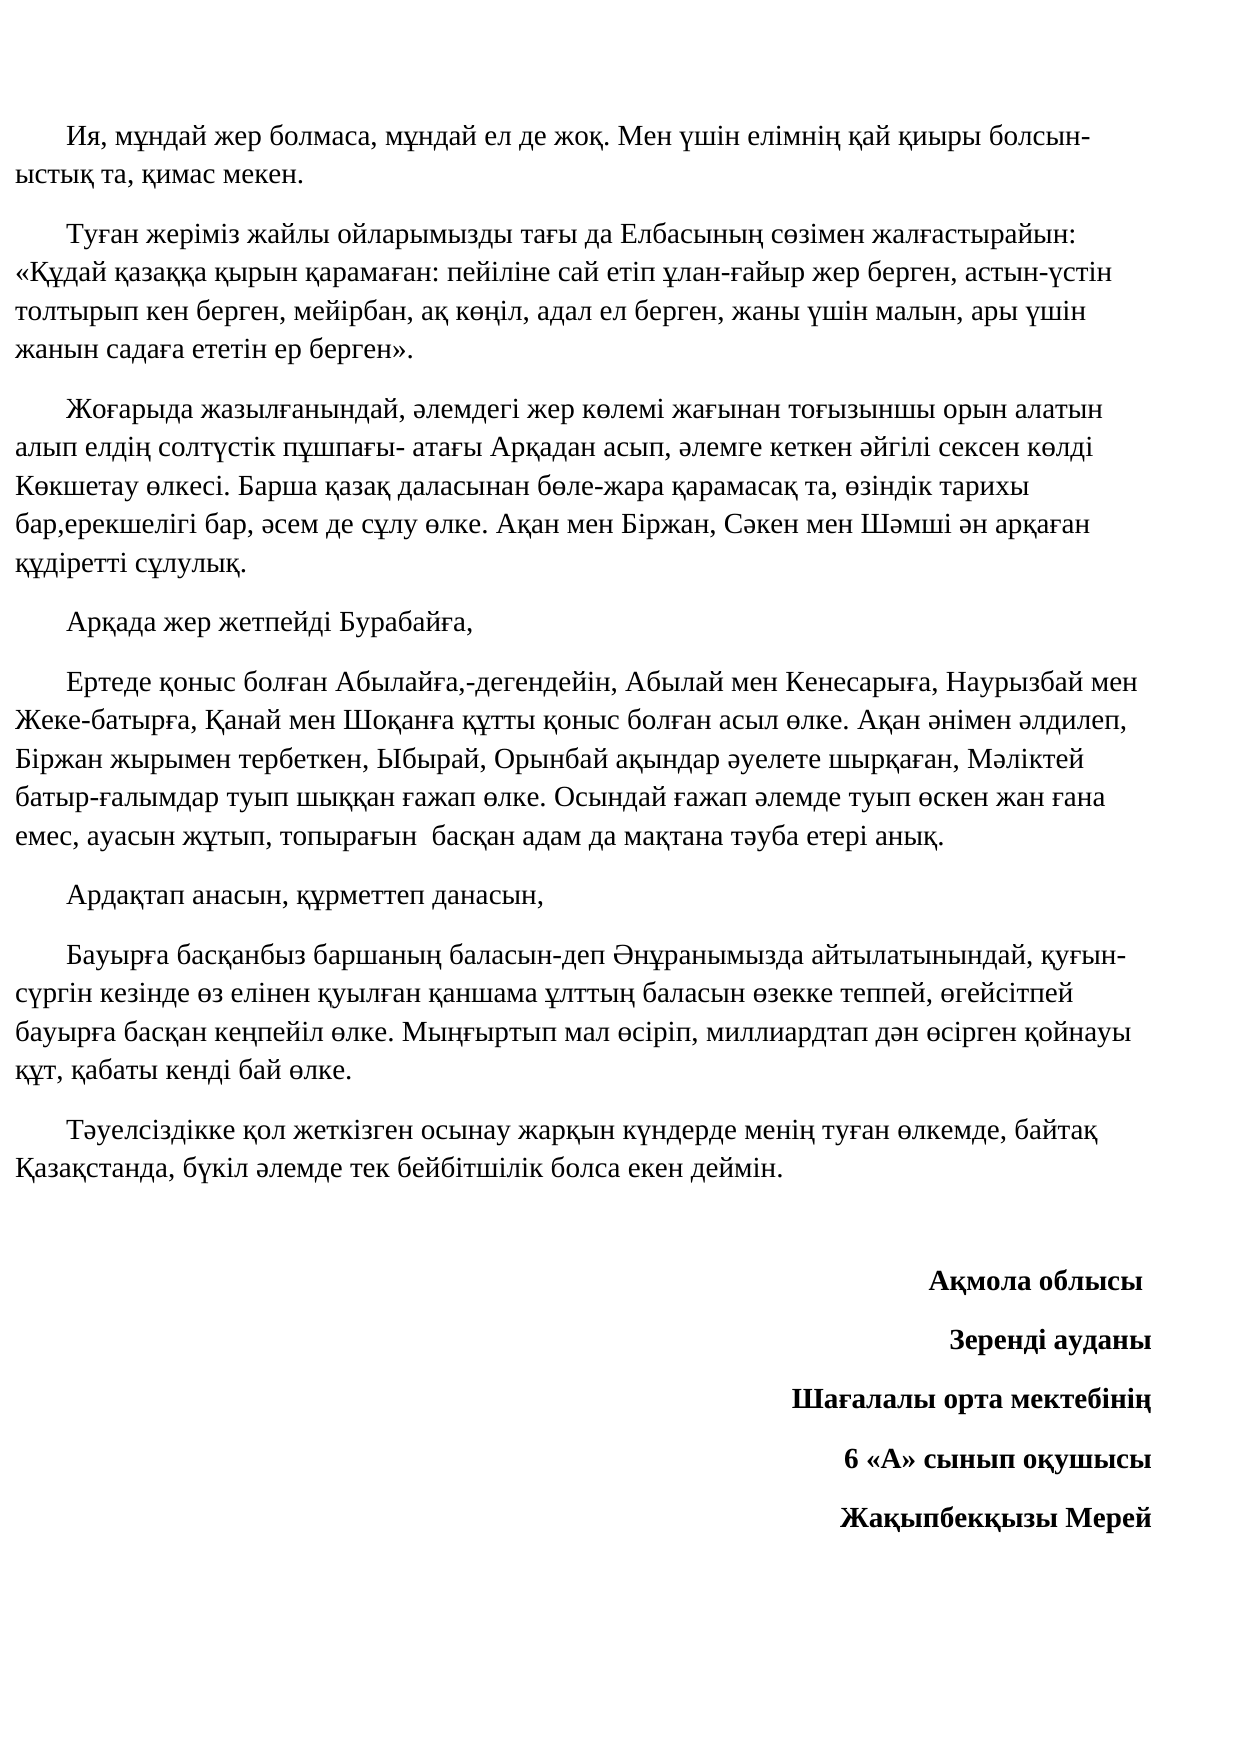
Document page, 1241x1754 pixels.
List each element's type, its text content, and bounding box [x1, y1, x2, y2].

text Жақыпбекқызы Мерей [177, 1500, 1152, 1534]
text Ақмола облысы [177, 1263, 1152, 1296]
text Ертеде қоныс болған Абылайға,-дегендейін, Абылай мен Кенесарыға, Наурызбай мен Жеке-батырға, Қанай мен Шоқанға құтты қоныс болған асыл өлке. Ақан әнімен әлдилеп, Біржан жырымен тербеткен, Ыбырай, Орынбай ақындар әуелете шырқаған, Мәліктей батыр-ғалымдар туып шыққан ғажап өлке. Осындай ғажап әлемде туып өскен жан ғана емес, ауасын жұтып, топырағын басқан адам да мақтана тәуба етері анық. [15, 664, 1152, 852]
text 6 «А» сынып оқушысы [177, 1441, 1152, 1474]
text Тәуелсіздікке қол жеткізген осынау жарқын күндерде менің туған өлкемде, байтақ Қазақстанда, бүкіл әлемде тек бейбітшілік болса екен деймін. [15, 1112, 1152, 1184]
text Ардақтап анасын, құрметтеп данасын, [15, 877, 1152, 911]
text Туған жеріміз жайлы ойларымызды тағы да Елбасының сөзімен жалғастырайын: «Құдай қазаққа қырын қарамаған: пейіліне сай етіп ұлан-ғайыр жер берген, астын-үстін толтырып кен берген, мейірбан, ақ көңіл, адал ел берген, жаны үшін малын, ары үшін жанын садаға ететін ер берген». [15, 216, 1152, 365]
text Ия, мұндай жер болмаса, мұндай ел де жоқ. Мен үшін елімнің қай қиыры болсын-ыстық та, қимас мекен. [15, 118, 1152, 190]
text Жоғарыда жазылғанындай, әлемдегі жер көлемі жағынан тоғызыншы орын алатын алып елдің солтүстік пұшпағы- атағы Арқадан асып, әлемге кеткен әйгілі сексен көлді Көкшетау өлкесі. Барша қазақ даласынан бөле-жара қарамасақ та, өзіндік тарихы бар,ерекшелігі бар, әсем де сұлу өлке. Ақан мен Біржан, Сәкен мен Шәмші ән арқаған құдіретті сұлулық. [15, 391, 1152, 579]
text Бауырға басқанбыз баршаның баласын-деп Әнұранымызда айтылатынындай, қуғын-сүргін кезінде өз елінен қуылған қаншама ұлттың баласын өзекке теппей, өгейсітпей бауырға басқан кеңпейіл өлке. Мыңғыртып мал өсіріп, миллиардтап дән өсірген қойнауы құт, қабаты кенді бай өлке. [15, 937, 1152, 1086]
text Шағалалы орта мектебінің [177, 1382, 1152, 1415]
text Арқада жер жетпейді Бурабайға, [15, 604, 1152, 638]
text Зеренді ауданы [177, 1322, 1152, 1356]
